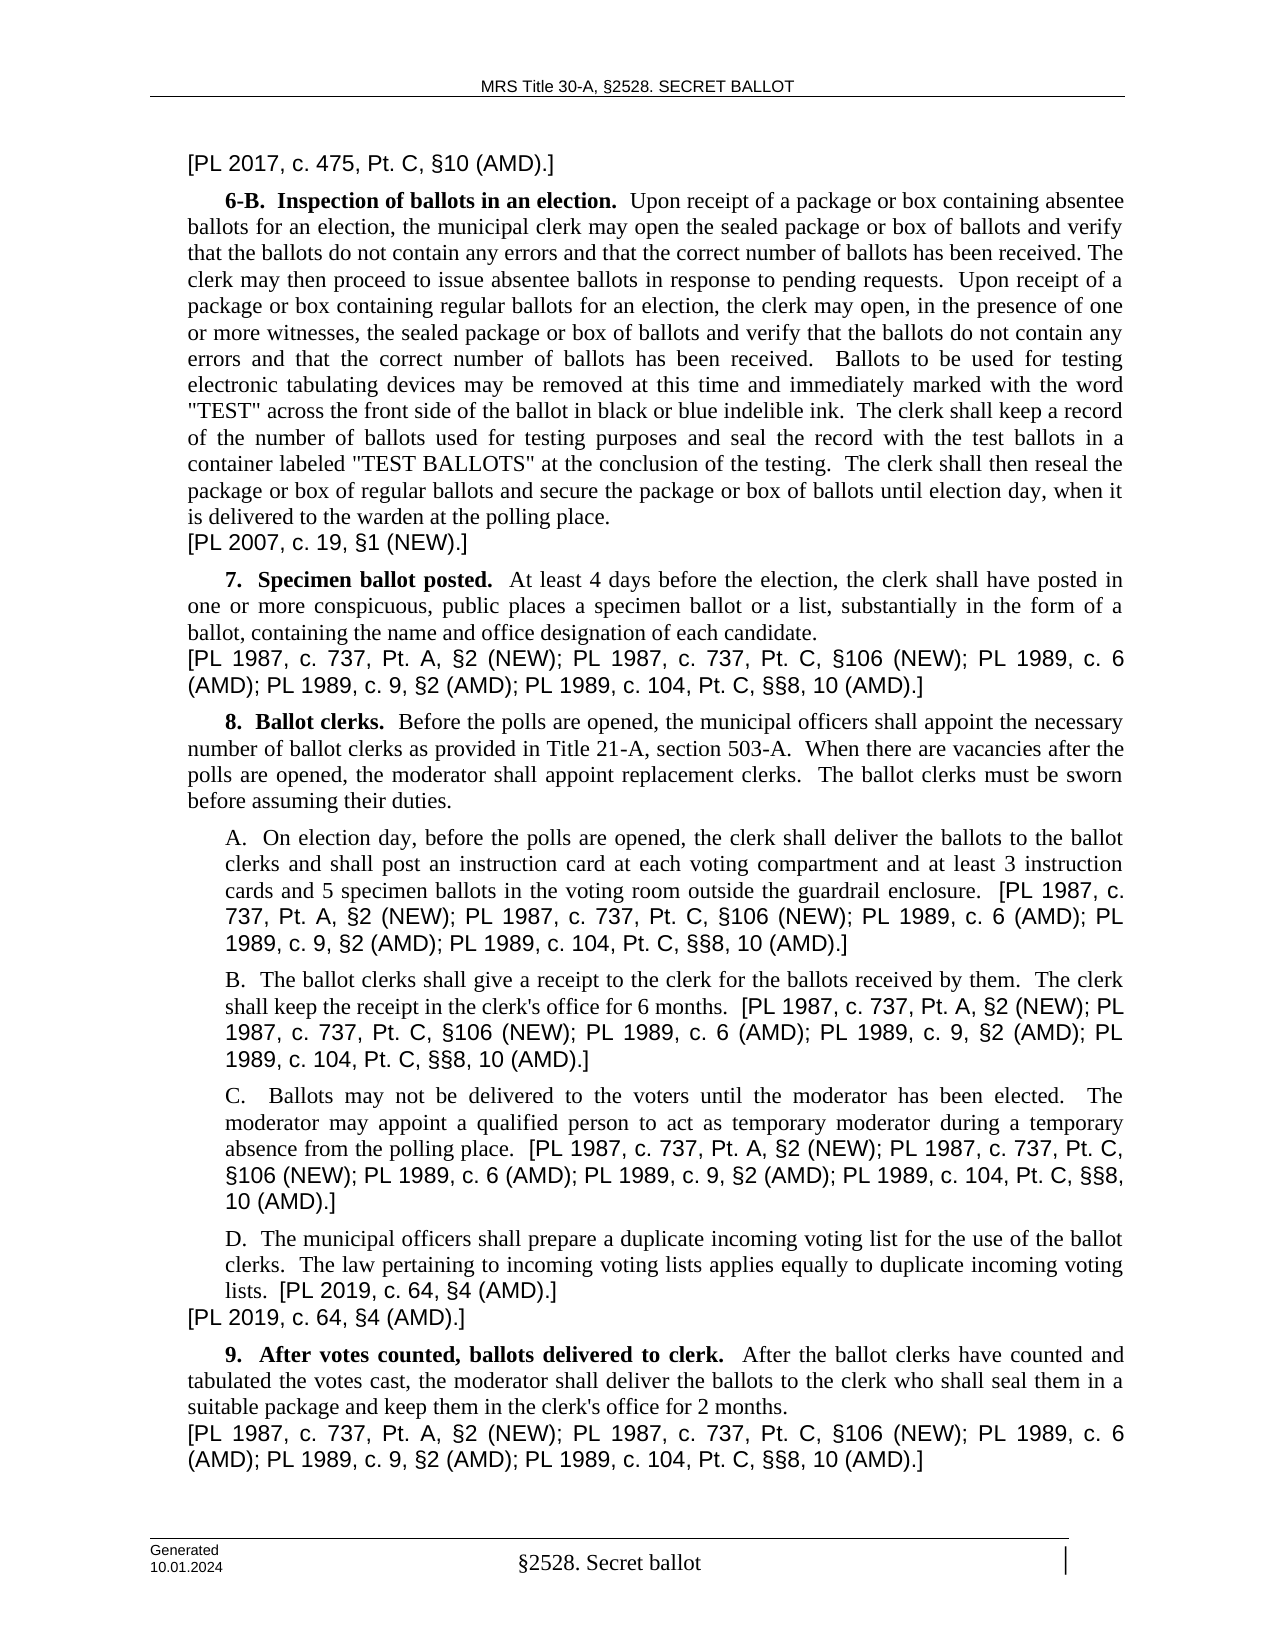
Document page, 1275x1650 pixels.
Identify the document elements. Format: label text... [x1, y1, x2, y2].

text [PL 2017, c. 475, Pt. C, §10 (AMD).] [187, 150, 1125, 176]
text 8. Ballot clerks. Before the polls are opened, the municipal officers shall appoint the necessary number of ballot clerks as provided in Title 21‑A, section 503‑A. When there are vacancies after the polls are opened, the moderator shall appoint replacement clerks. The ballot clerks must be sworn before assuming their duties. [187, 708, 1125, 814]
text 6-B. Inspection of ballots in an election. Upon receipt of a package or box containing absentee ballots for an election, the municipal clerk may open the sealed package or box of ballots and verify that the ballots do not contain any errors and that the correct number of ballots has been received. The clerk may then proceed to issue absentee ballots in response to pending requests. Upon receipt of a package or box containing regular ballots for an election, the clerk may open, in the presence of one or more witnesses, the sealed package or box of ballots and verify that the ballots do not contain any errors and that the correct number of ballots has been received. Ballots to be used for testing electronic tabulating devices may be removed at this time and immediately marked with the word "TEST" across the front side of the ballot in black or blue indelible ink. The clerk shall keep a record of the number of ballots used for testing purposes and seal the record with the test ballots in a container labeled "TEST BALLOTS" at the conclusion of the testing. The clerk shall then reseal the package or box of regular ballots and secure the package or box of ballots until election day, when it is delivered to the warden at the polling place. [187, 187, 1125, 529]
text [PL 2019, c. 64, §4 (AMD).] [187, 1304, 1125, 1330]
text C. Ballots may not be delivered to the voters until the moderator has been elected. The moderator may appoint a qualified person to act as temporary moderator during a temporary absence from the polling place. [PL 1987, c. 737, Pt. A, §2 (NEW); PL 1987, c. 737, Pt. C, §106 (NEW); PL 1989, c. 6 (AMD); PL 1989, c. 9, §2 (AMD); PL 1989, c. 104, Pt. C, §§8, 10 (AMD).] [225, 1082, 1125, 1214]
text 9. After votes counted, ballots delivered to clerk. After the ballot clerks have counted and tabulated the votes cast, the moderator shall deliver the ballots to the clerk who shall seal them in a suitable package and keep them in the clerk's office for 2 months. [187, 1341, 1125, 1420]
text D. The municipal officers shall prepare a duplicate incoming voting list for the use of the ballot clerks. The law pertaining to incoming voting lists applies equally to duplicate incoming voting lists. [PL 2019, c. 64, §4 (AMD).] [225, 1225, 1125, 1304]
text [PL 2007, c. 19, §1 (NEW).] [187, 529, 1125, 556]
text [PL 1987, c. 737, Pt. A, §2 (NEW); PL 1987, c. 737, Pt. C, §106 (NEW); PL 1989, c. 6 (AMD); PL 1989, c. 9, §2 (AMD); PL 1989, c. 104, Pt. C, §§8, 10 (AMD).] [187, 645, 1125, 698]
text B. The ballot clerks shall give a receipt to the clerk for the ballots received by them. The clerk shall keep the receipt in the clerk's office for 6 months. [PL 1987, c. 737, Pt. A, §2 (NEW); PL 1987, c. 737, Pt. C, §106 (NEW); PL 1989, c. 6 (AMD); PL 1989, c. 9, §2 (AMD); PL 1989, c. 104, Pt. C, §§8, 10 (AMD).] [225, 966, 1125, 1072]
text [PL 1987, c. 737, Pt. A, §2 (NEW); PL 1987, c. 737, Pt. C, §106 (NEW); PL 1989, c. 6 (AMD); PL 1989, c. 9, §2 (AMD); PL 1989, c. 104, Pt. C, §§8, 10 (AMD).] [187, 1420, 1125, 1472]
text A. On election day, before the polls are opened, the clerk shall deliver the ballots to the ballot clerks and shall post an instruction card at each voting compartment and at least 3 instruction cards and 5 specimen ballots in the voting room outside the guardrail enclosure. [PL 1987, c. 737, Pt. A, §2 (NEW); PL 1987, c. 737, Pt. C, §106 (NEW); PL 1989, c. 6 (AMD); PL 1989, c. 9, §2 (AMD); PL 1989, c. 104, Pt. C, §§8, 10 (AMD).] [225, 824, 1125, 956]
text 7. Specimen ballot posted. At least 4 days before the election, the clerk shall have posted in one or more conspicuous, public places a specimen ballot or a list, substantially in the form of a ballot, containing the name and office designation of each candidate. [187, 566, 1125, 645]
